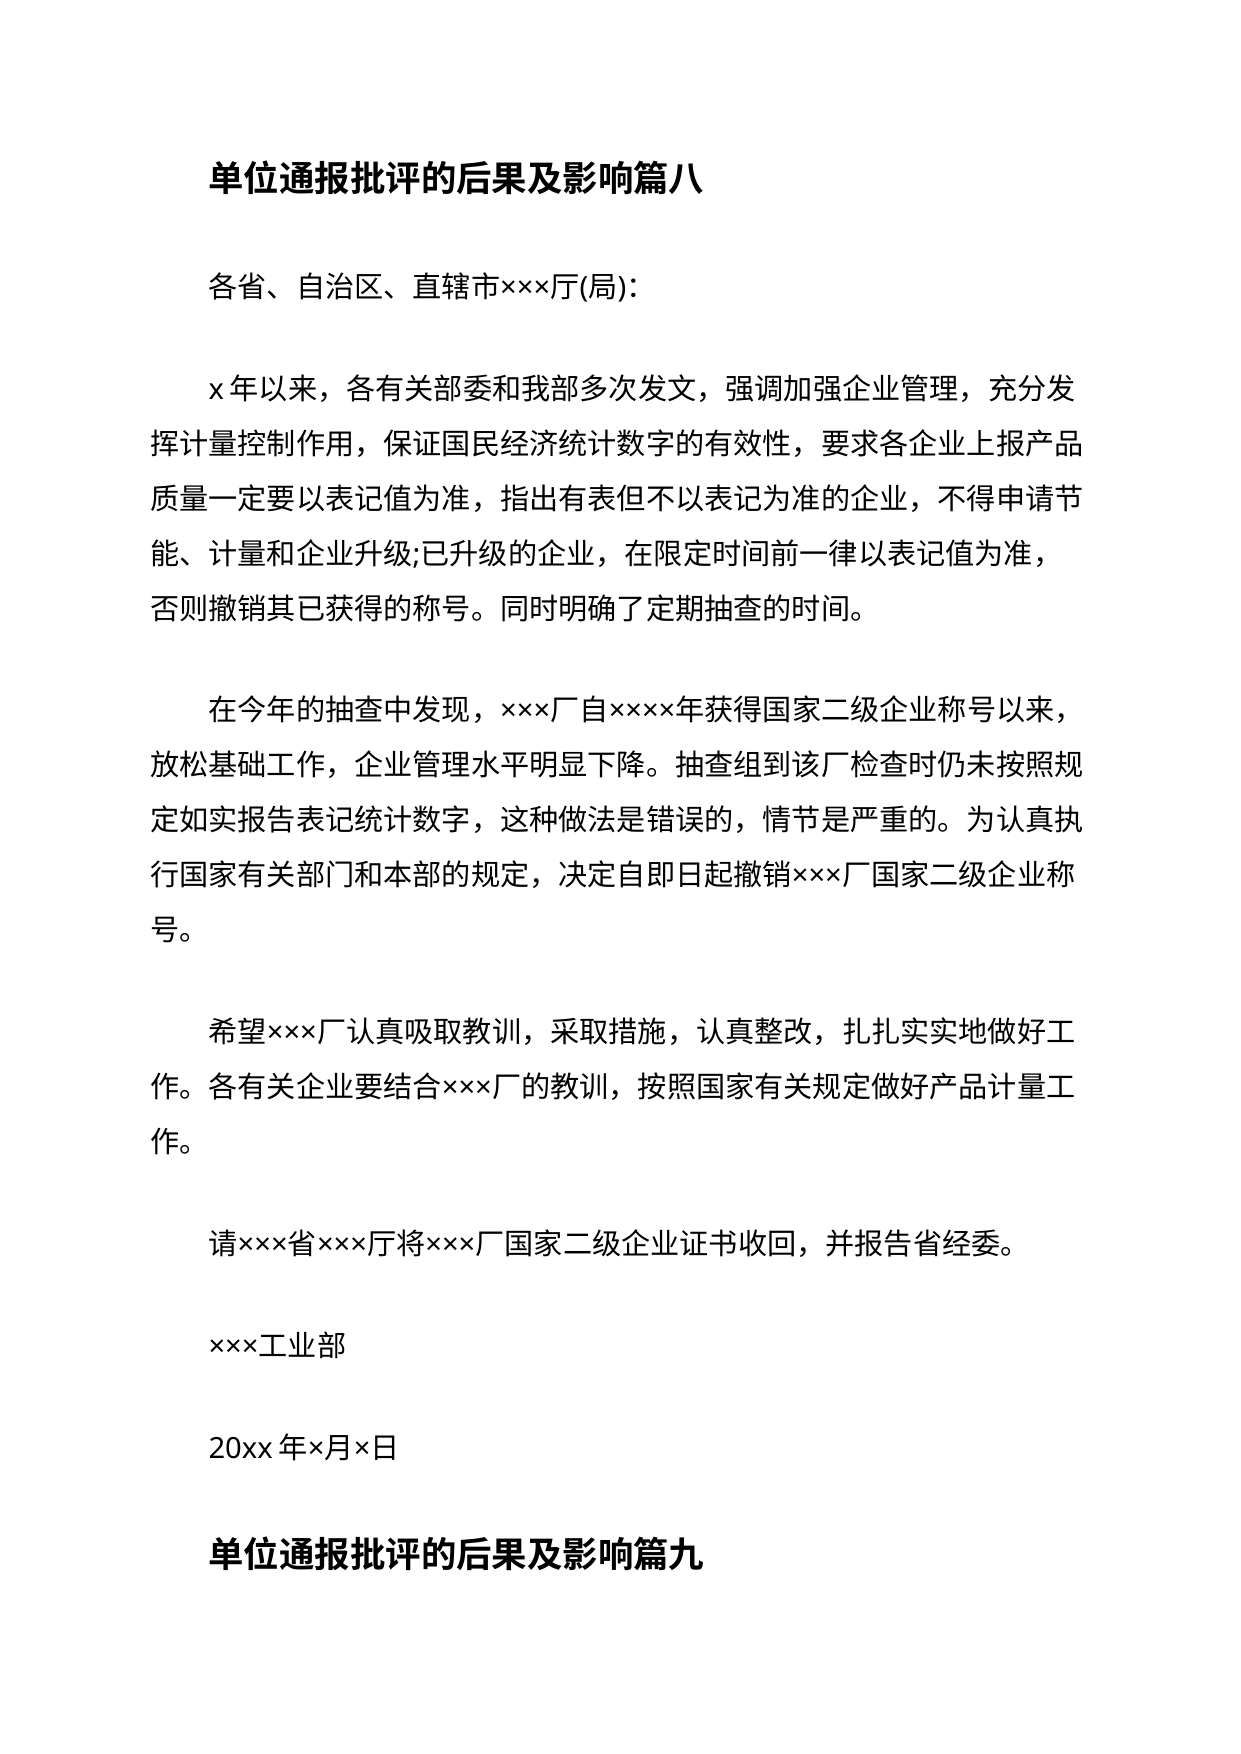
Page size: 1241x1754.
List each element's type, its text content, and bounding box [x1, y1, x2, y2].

text 20xx年×月×日 [150, 1424, 1090, 1467]
text 希望×××厂认真吸取教训，采取措施，认真整改，扎扎实实地做好工作。各有关企业要结合×××厂的教训，按照国家有关规定做好产品计量工作。 [150, 1008, 1090, 1161]
text 各省、自治区、直辖市×××厅(局)： [150, 263, 1090, 306]
text 在今年的抽查中发现，×××厂自××××年获得国家二级企业称号以来，放松基础工作，企业管理水平明显下降。抽查组到该厂检查时仍未按照规定如实报告表记统计数字，这种做法是错误的，情节是严重的。为认真执行国家有关部门和本部的规定，决定自即日起撤销×××厂国家二级企业称号。 [150, 687, 1090, 949]
text x年以来，各有关部委和我部多次发文，强调加强企业管理，充分发挥计量控制作用，保证国民经济统计数字的有效性，要求各企业上报产品质量一定要以表记值为准，指出有表但不以表记为准的企业，不得申请节能、计量和企业升级;已升级的企业，在限定时间前一律以表记值为准，否则撤销其已获得的称号。同时明确了定期抽查的时间。 [150, 365, 1090, 627]
text 单位通报批评的后果及影响篇八 [150, 150, 1090, 201]
text ×××工业部 [150, 1322, 1090, 1365]
text 单位通报批评的后果及影响篇九 [150, 1526, 1090, 1577]
text 请×××省×××厅将×××厂国家二级企业证书收回，并报告省经委。 [150, 1220, 1090, 1263]
